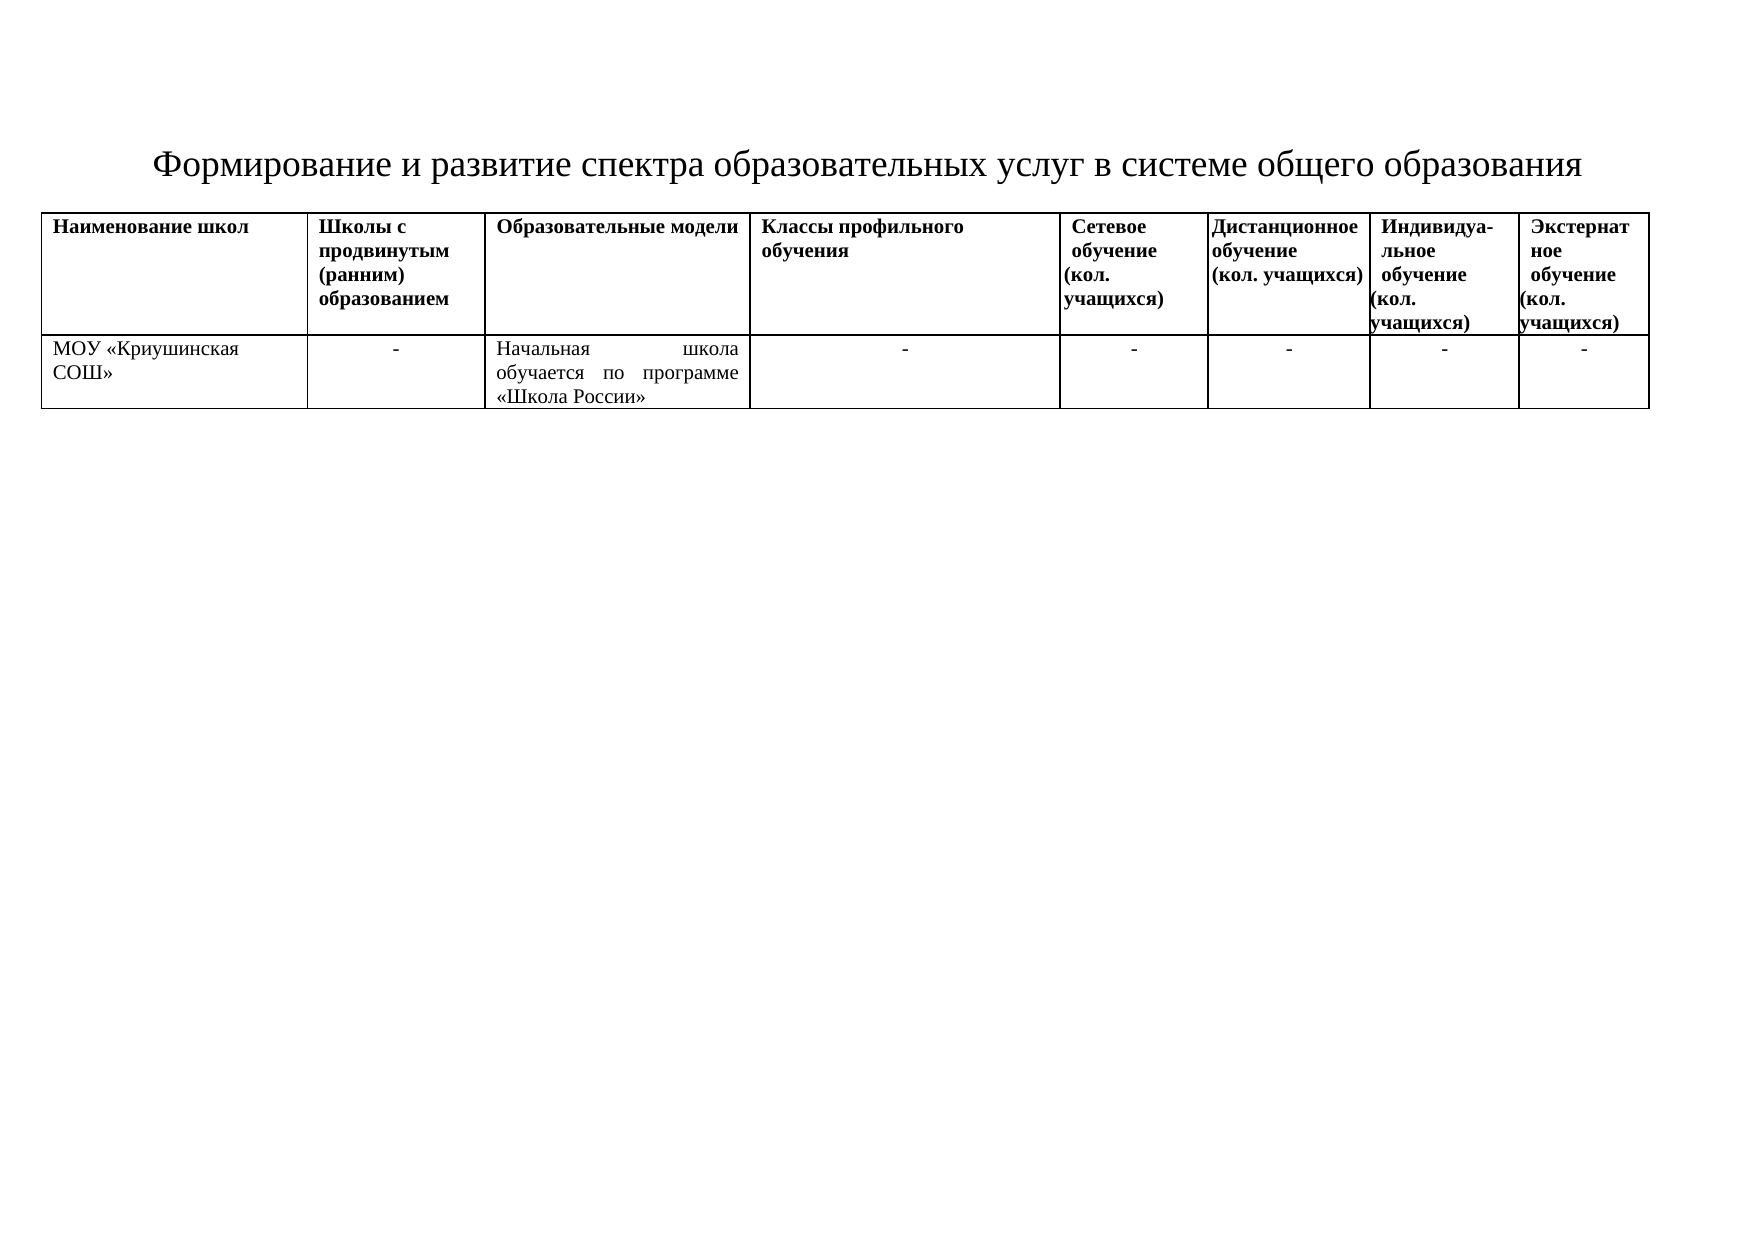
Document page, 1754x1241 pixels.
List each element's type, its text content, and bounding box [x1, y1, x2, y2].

table_cell - [1209, 336, 1369, 408]
table_cell - [1371, 336, 1518, 408]
table_cell - [1520, 336, 1648, 408]
table_header Школы с продвинутым (ранним) образованием [308, 214, 484, 334]
table_header Экстернатное обучение (кол. учащихся) [1520, 214, 1648, 334]
table_header Классы профильного обучения [751, 214, 1059, 334]
table_header Образовательные модели [486, 214, 749, 334]
table_header Наименование школ [42, 214, 307, 334]
table_cell Начальная школа обучается по программе «Школа России» [486, 336, 749, 408]
table_cell - [751, 336, 1059, 408]
table_header Индивидуа- льное обучение (кол. учащихся) [1371, 214, 1518, 334]
table_cell - [1061, 336, 1207, 408]
text Формирование и развитие спектра образовательных услуг в системе общего образования [71, 141, 1665, 184]
table_cell - [308, 336, 484, 408]
table_header Сетевое обучение (кол. учащихся) [1061, 214, 1207, 334]
table_header Дистанционное обучение (кол. учащихся) [1209, 214, 1369, 334]
table_cell МОУ «Криушинская СОШ» [42, 336, 307, 408]
